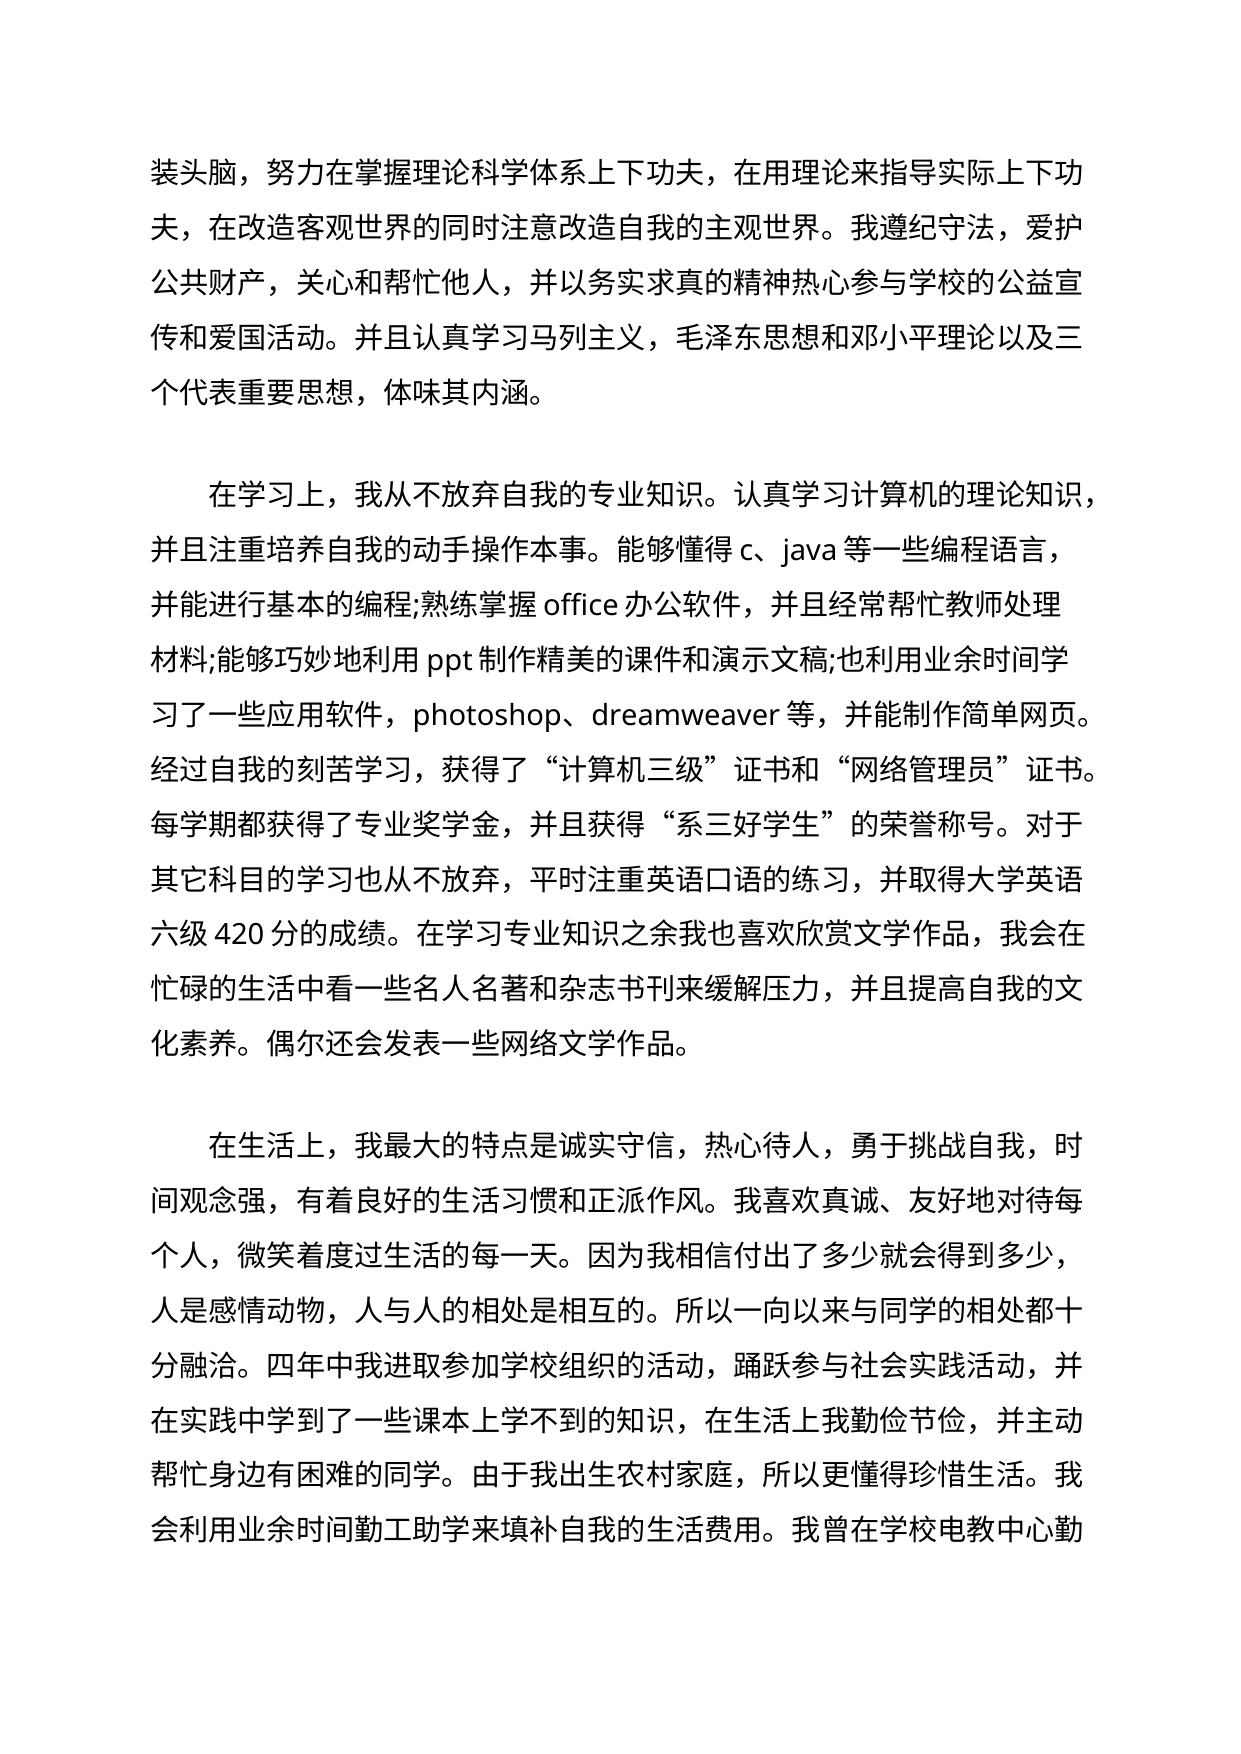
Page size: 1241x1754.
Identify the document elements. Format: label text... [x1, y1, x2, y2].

text 在学习上，我从不放弃自我的专业知识。认真学习计算机的理论知识，并且注重培养自我的动手操作本事。能够懂得c、java等一些编程语言，并能进行基本的编程;熟练掌握office办公软件，并且经常帮忙教师处理材料;能够巧妙地利用ppt制作精美的课件和演示文稿;也利用业余时间学习了一些应用软件，photoshop、dreamweaver等，并能制作简单网页。经过自我的刻苦学习，获得了“计算机三级”证书和“网络管理员”证书。每学期都获得了专业奖学金，并且获得“系三好学生”的荣誉称号。对于其它科目的学习也从不放弃，平时注重英语口语的练习，并取得大学英语六级420分的成绩。在学习专业知识之余我也喜欢欣赏文学作品，我会在忙碌的生活中看一些名人名著和杂志书刊来缓解压力，并且提高自我的文化素养。偶尔还会发表一些网络文学作品。 [150, 471, 1090, 1063]
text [150, 150, 1090, 412]
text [150, 1123, 1090, 1549]
